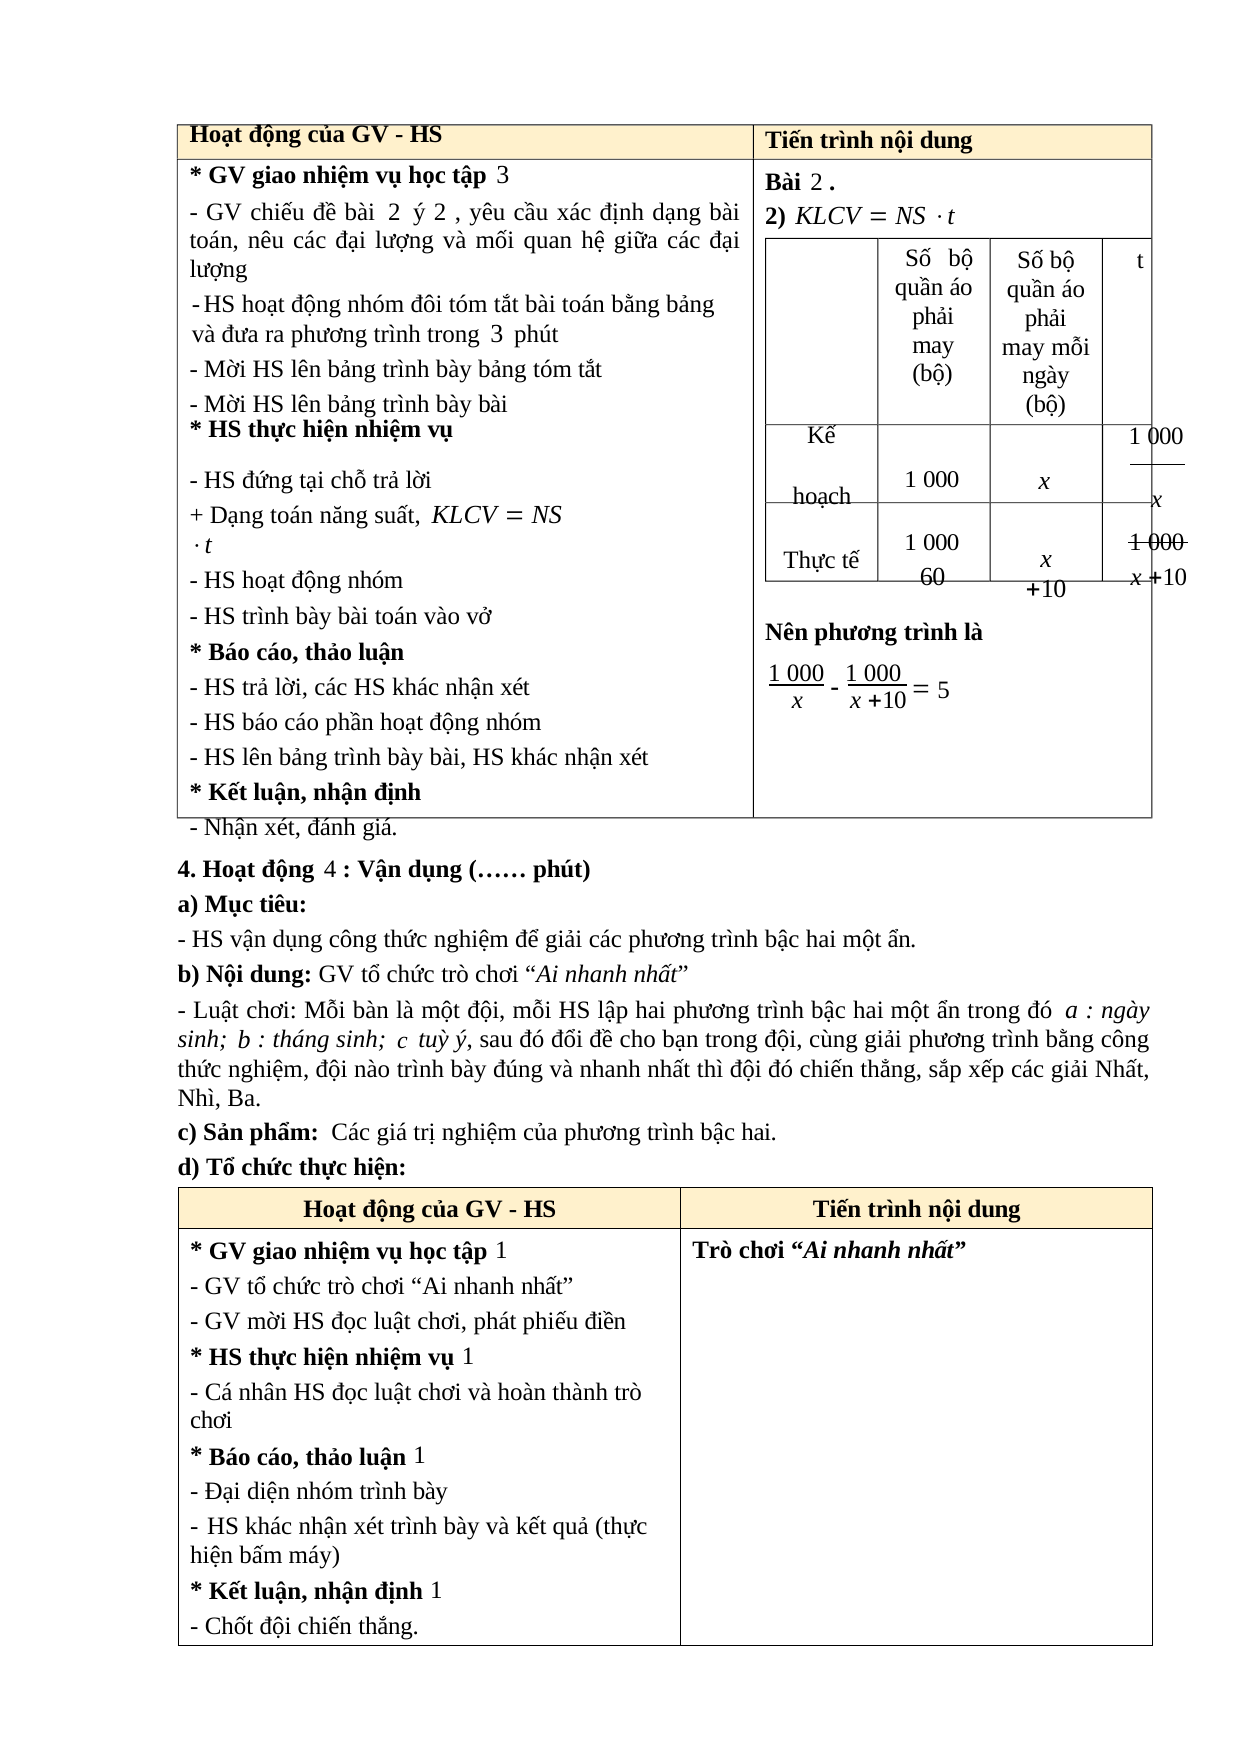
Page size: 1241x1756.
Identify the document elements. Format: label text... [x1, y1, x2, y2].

text 2) KLCV  NS t [765, 200, 974, 230]
text Số bộ quần áo [1007, 245, 1086, 303]
table_header Hoạt động của GV - HS [179, 1188, 680, 1228]
list Mời HS lên bảng trình bày bảng tóm tắt [189, 354, 741, 383]
text x x 10 [792, 688, 1240, 713]
list Mời HS lên bảng trình bày bài [189, 389, 741, 418]
list HS lên bảng trình bày bài, HS khác nhận xét [189, 742, 649, 770]
text Bài 2 . [765, 167, 974, 195]
text 1 000 [1078, 527, 1236, 556]
list Hoạt động 4 : Vận dụng (…… phút) [177, 854, 649, 883]
text 1 000 [1128, 432, 1240, 448]
text x [1080, 484, 1236, 513]
subtitle Kết luận, nhận định [189, 777, 649, 805]
text t [1137, 245, 1240, 274]
text x 10 [1082, 561, 1236, 591]
list Luật chơi: Mỗi bàn là một đội, mỗi HS lập hai phương trình bậc hai một ẩn trong đó a : ngày sinh; b : tháng sinh; c tuỳ ý, sau đó đổi đề cho bạn trong đội, cùng giải phương trình bằng công thức nghiệm, đội nào trình bày đúng và nhanh nhất thì đội đó chiến thẳng, sắp xếp các giải Nhất, Nhì, Ba. [177, 994, 1152, 1111]
text x [1018, 466, 1074, 495]
list Nội dung: GV tổ chức trò chơi “Ai nhanh nhất” [177, 959, 1240, 988]
text + Dạng toán năng suất, KLCV  NS t [189, 499, 579, 559]
list HS hoạt động nhóm [189, 565, 579, 594]
text Số bộ quần áo [894, 243, 973, 301]
list HS trình bày bài toán vào vở [189, 603, 649, 630]
text 1 000 [904, 466, 960, 493]
list HS báo cáo phần hoạt động nhóm [189, 707, 649, 735]
text Thực tế [623, 545, 859, 574]
text 1 000 [904, 528, 960, 556]
text Kế [807, 433, 974, 446]
list HS đứng tại chỗ trả lời [189, 466, 579, 494]
text phải may mỗi ngày (bộ) [1001, 303, 1090, 418]
list Nhận xét, đánh giá. [189, 812, 649, 840]
subtitle HS thực hiện nhiệm vụ [189, 424, 741, 441]
list HS vận dụng công thức nghiệm để giải các phương trình bậc hai một ẩn. [177, 924, 1240, 953]
subtitle Hoạt động của GV - HS [189, 119, 741, 148]
table_header Tiến trình nội dung [681, 1188, 1152, 1228]
subtitle Báo cáo, thảo luận [189, 637, 649, 665]
text phải may (bộ) [912, 301, 955, 387]
list Mục tiêu: [177, 889, 649, 918]
list GV chiếu đề bài 2 ý 2 , yêu cầu xác định dạng bài toán, nêu các đại lượng và mối quan hệ giữa các đại lượng [189, 197, 741, 283]
text Tiến trình nội dung [765, 126, 974, 154]
list Sản phẩm: Các giá trị nghiệm của phương trình bậc hai. [177, 1117, 1240, 1146]
text Nên phương trình là [765, 617, 1240, 646]
list GV giao nhiệm vụ học tập 3 [189, 159, 741, 189]
text 1 000  1 000  5 [768, 655, 1240, 688]
table_cell Trò chơi “Ai nhanh nhất” [681, 1229, 1152, 1644]
text x 10 [1018, 543, 1074, 603]
list HS trả lời, các HS khác nhận xét [189, 672, 649, 700]
table_cell * GV giao nhiệm vụ học tập 1 GV tổ chức trò chơi “Ai nhanh nhất” GV mời HS đọc luật chơi, phát phiếu điền * HS thực hiện nhiệm vụ 1 - Cá nhân HS đọc luật chơi và hoàn thành trò chơi * Báo cáo, thảo luận 1 Đại diện nhóm trình bày HS khác nhận xét trình bày và kết quả (thực hiện bấm máy) * Kết luận, nhận định 1 - Chốt đội chiến thắng. [179, 1229, 680, 1644]
text hoạch [623, 481, 851, 510]
subtitle Tổ chức thực hiện: [177, 1152, 1240, 1181]
list HS hoạt động nhóm đôi tóm tắt bài toán bằng bảng và đưa ra phương trình trong 3 phút [192, 289, 741, 348]
subtitle 60 [905, 561, 960, 591]
